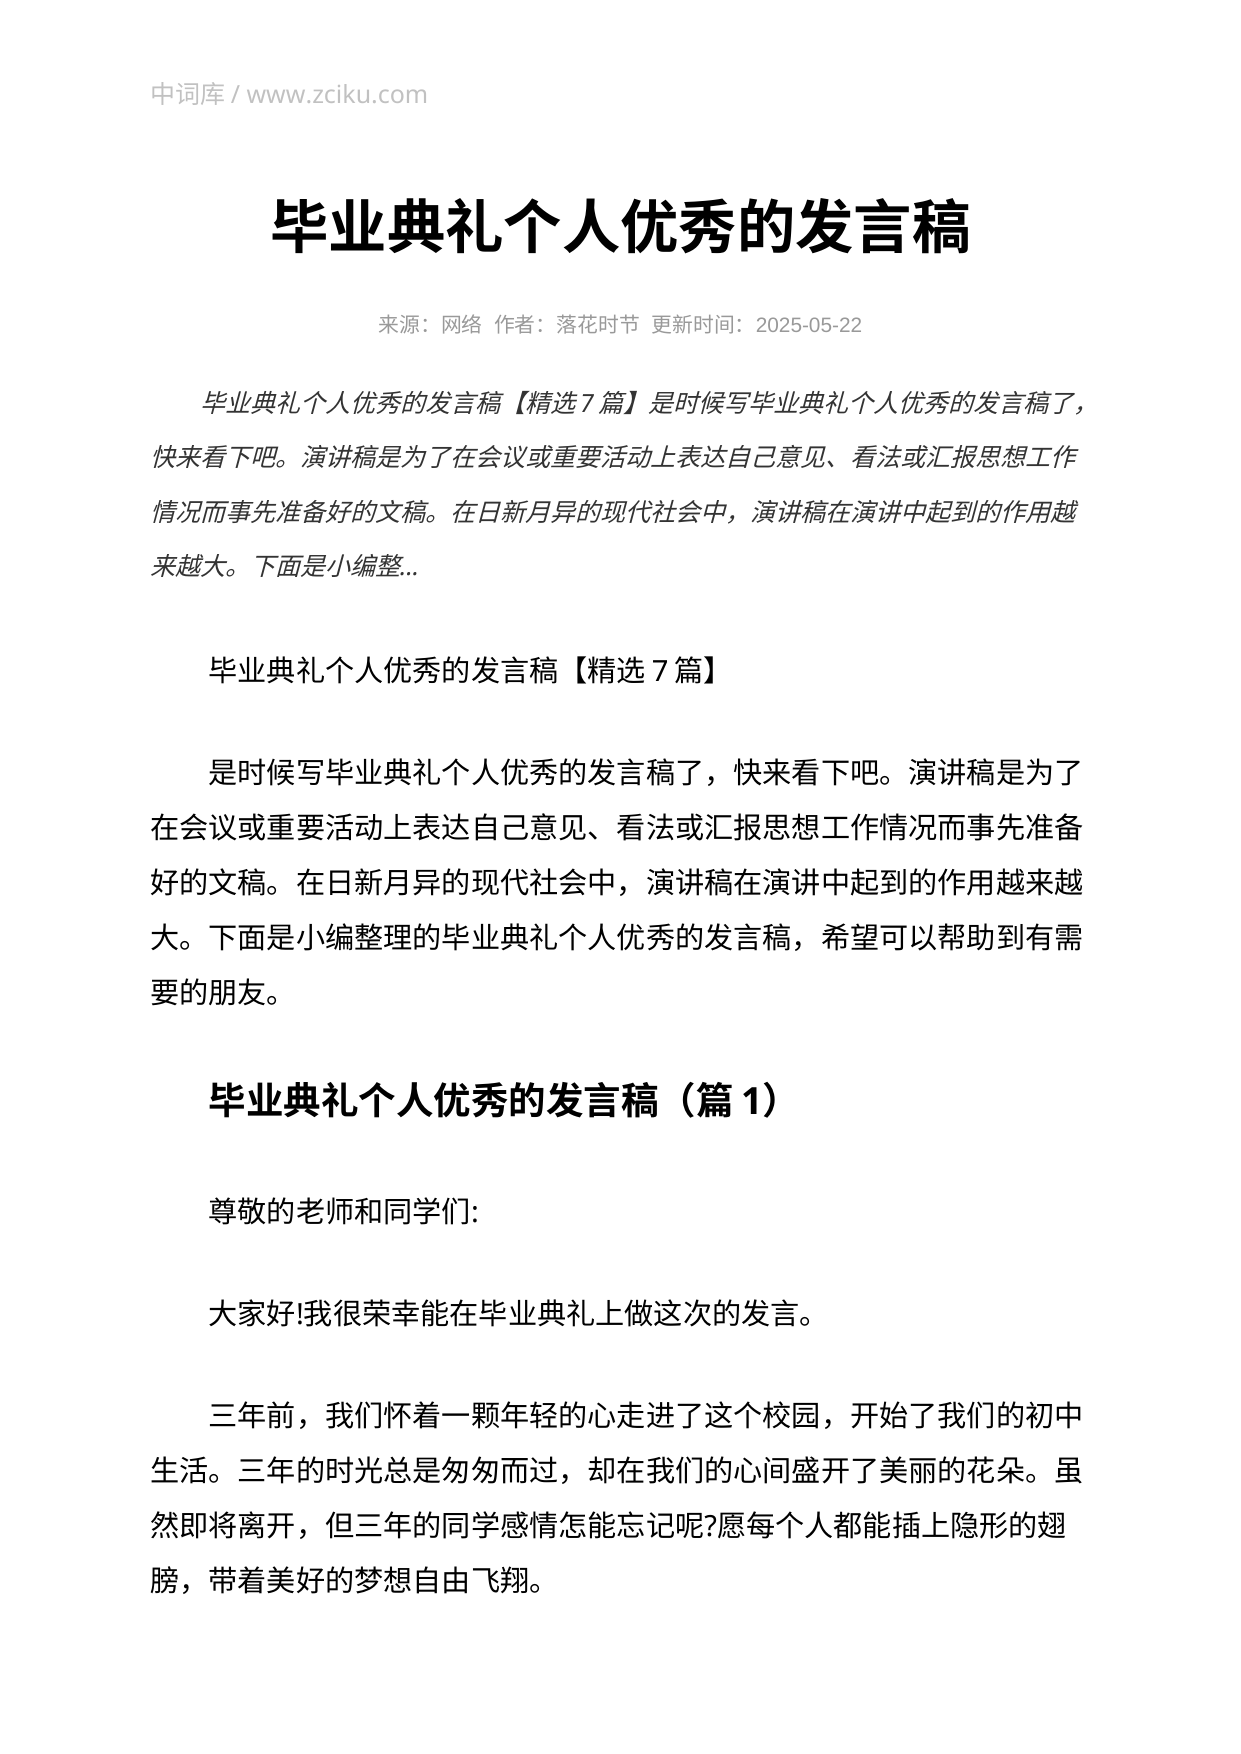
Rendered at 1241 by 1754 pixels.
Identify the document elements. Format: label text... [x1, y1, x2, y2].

text 毕业典礼个人优秀的发言稿【精选7篇】是时候写毕业典礼个人优秀的发言稿了，快来看下吧。演讲稿是为了在会议或重要活动上表达自己意见、看法或汇报思想工作情况而事先准备好的文稿。在日新月异的现代社会中，演讲稿在演讲中起到的作用越来越大。下面是小编整... [150, 383, 1090, 583]
text 尊敬的老师和同学们: [150, 1189, 1090, 1231]
text 毕业典礼个人优秀的发言稿（篇1） [150, 1071, 1090, 1126]
text 毕业典礼个人优秀的发言稿【精选7篇】 [150, 648, 1090, 690]
text 大家好!我很荣幸能在毕业典礼上做这次的发言。 [150, 1291, 1090, 1333]
subtitle 毕业典礼个人优秀的发言稿 [150, 181, 1090, 266]
text 来源：网络 作者：落花时节 更新时间：2025-05-22 [150, 313, 1090, 337]
text 是时候写毕业典礼个人优秀的发言稿了，快来看下吧。演讲稿是为了在会议或重要活动上表达自己意见、看法或汇报思想工作情况而事先准备好的文稿。在日新月异的现代社会中，演讲稿在演讲中起到的作用越来越大。下面是小编整理的毕业典礼个人优秀的发言稿，希望可以帮助到有需要的朋友。 [150, 750, 1090, 1012]
text 三年前，我们怀着一颗年轻的心走进了这个校园，开始了我们的初中生活。三年的时光总是匆匆而过，却在我们的心间盛开了美丽的花朵。虽然即将离开，但三年的同学感情怎能忘记呢?愿每个人都能插上隐形的翅膀，带着美好的梦想自由飞翔。 [150, 1393, 1090, 1600]
